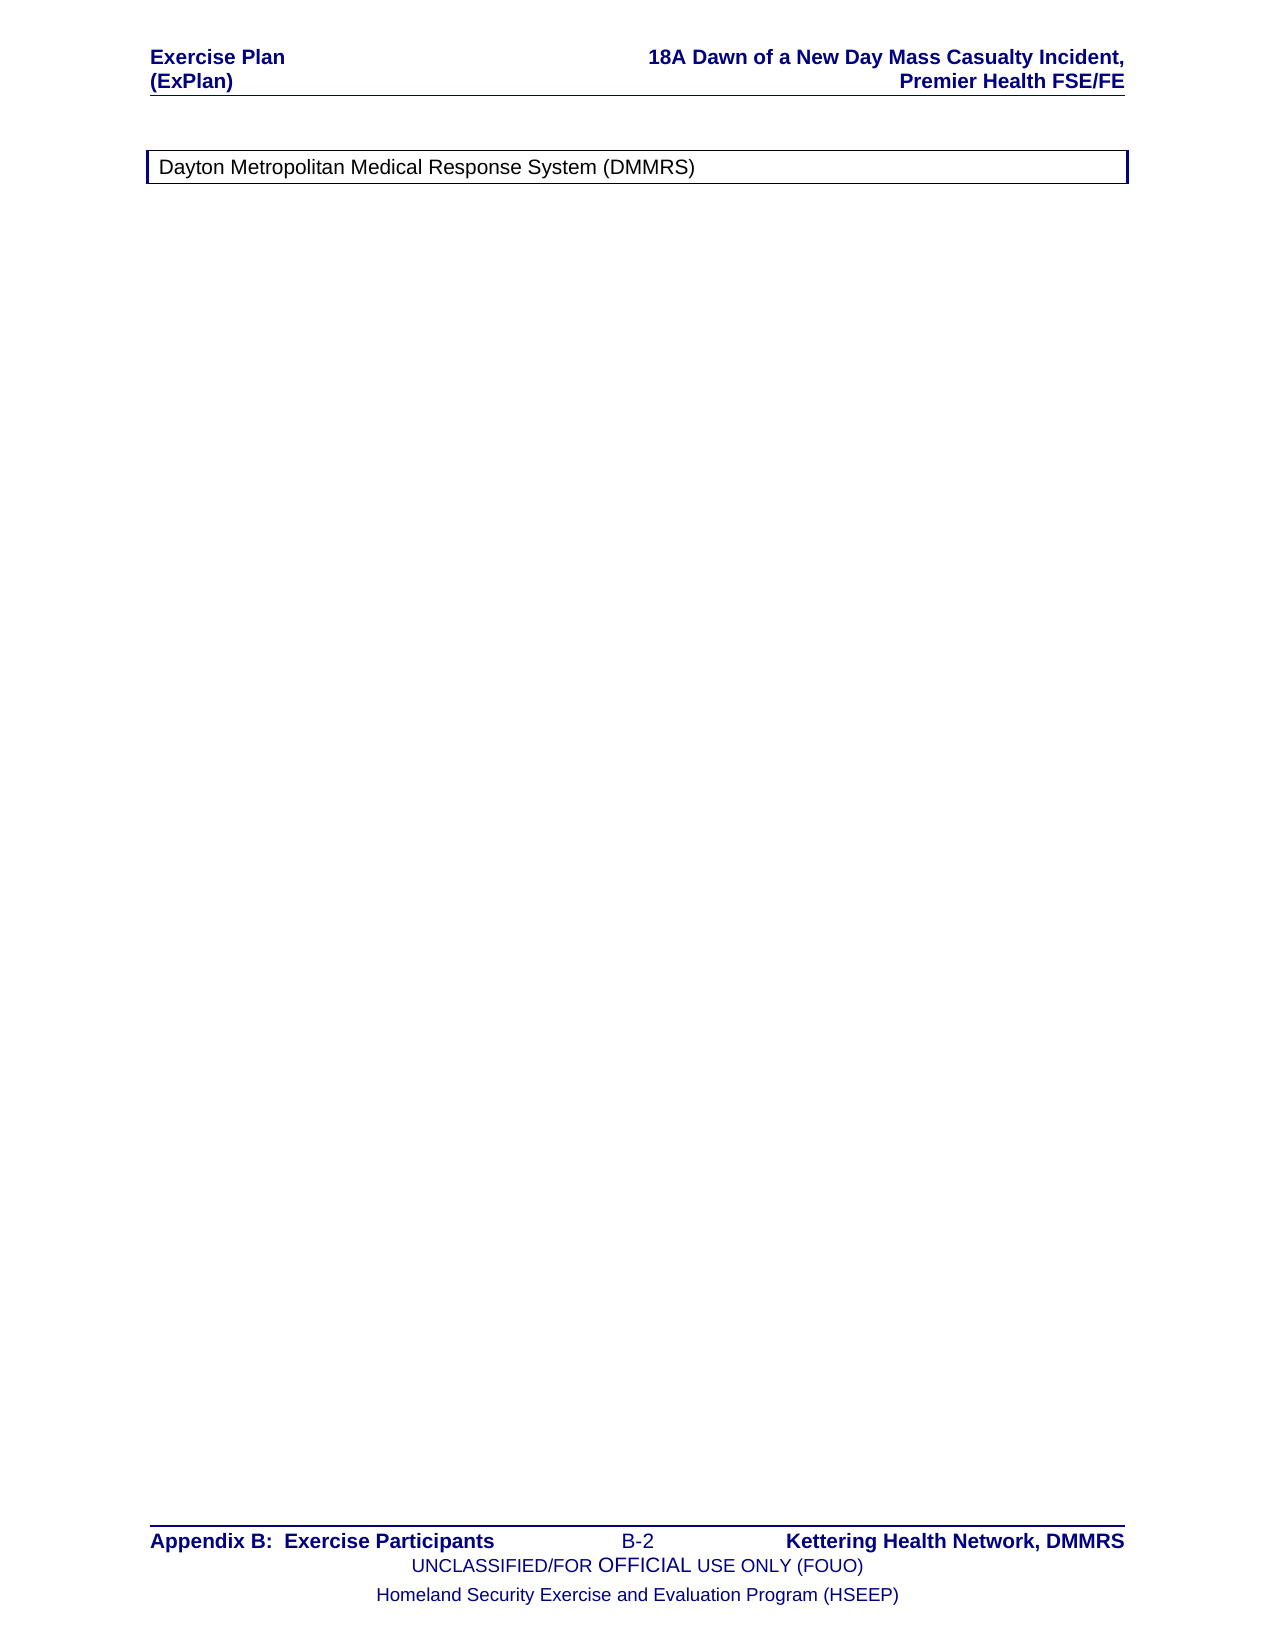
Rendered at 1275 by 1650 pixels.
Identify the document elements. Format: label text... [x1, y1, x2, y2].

table_cell Dayton Metropolitan Medical Response System (DMMRS) [149, 151, 1126, 183]
